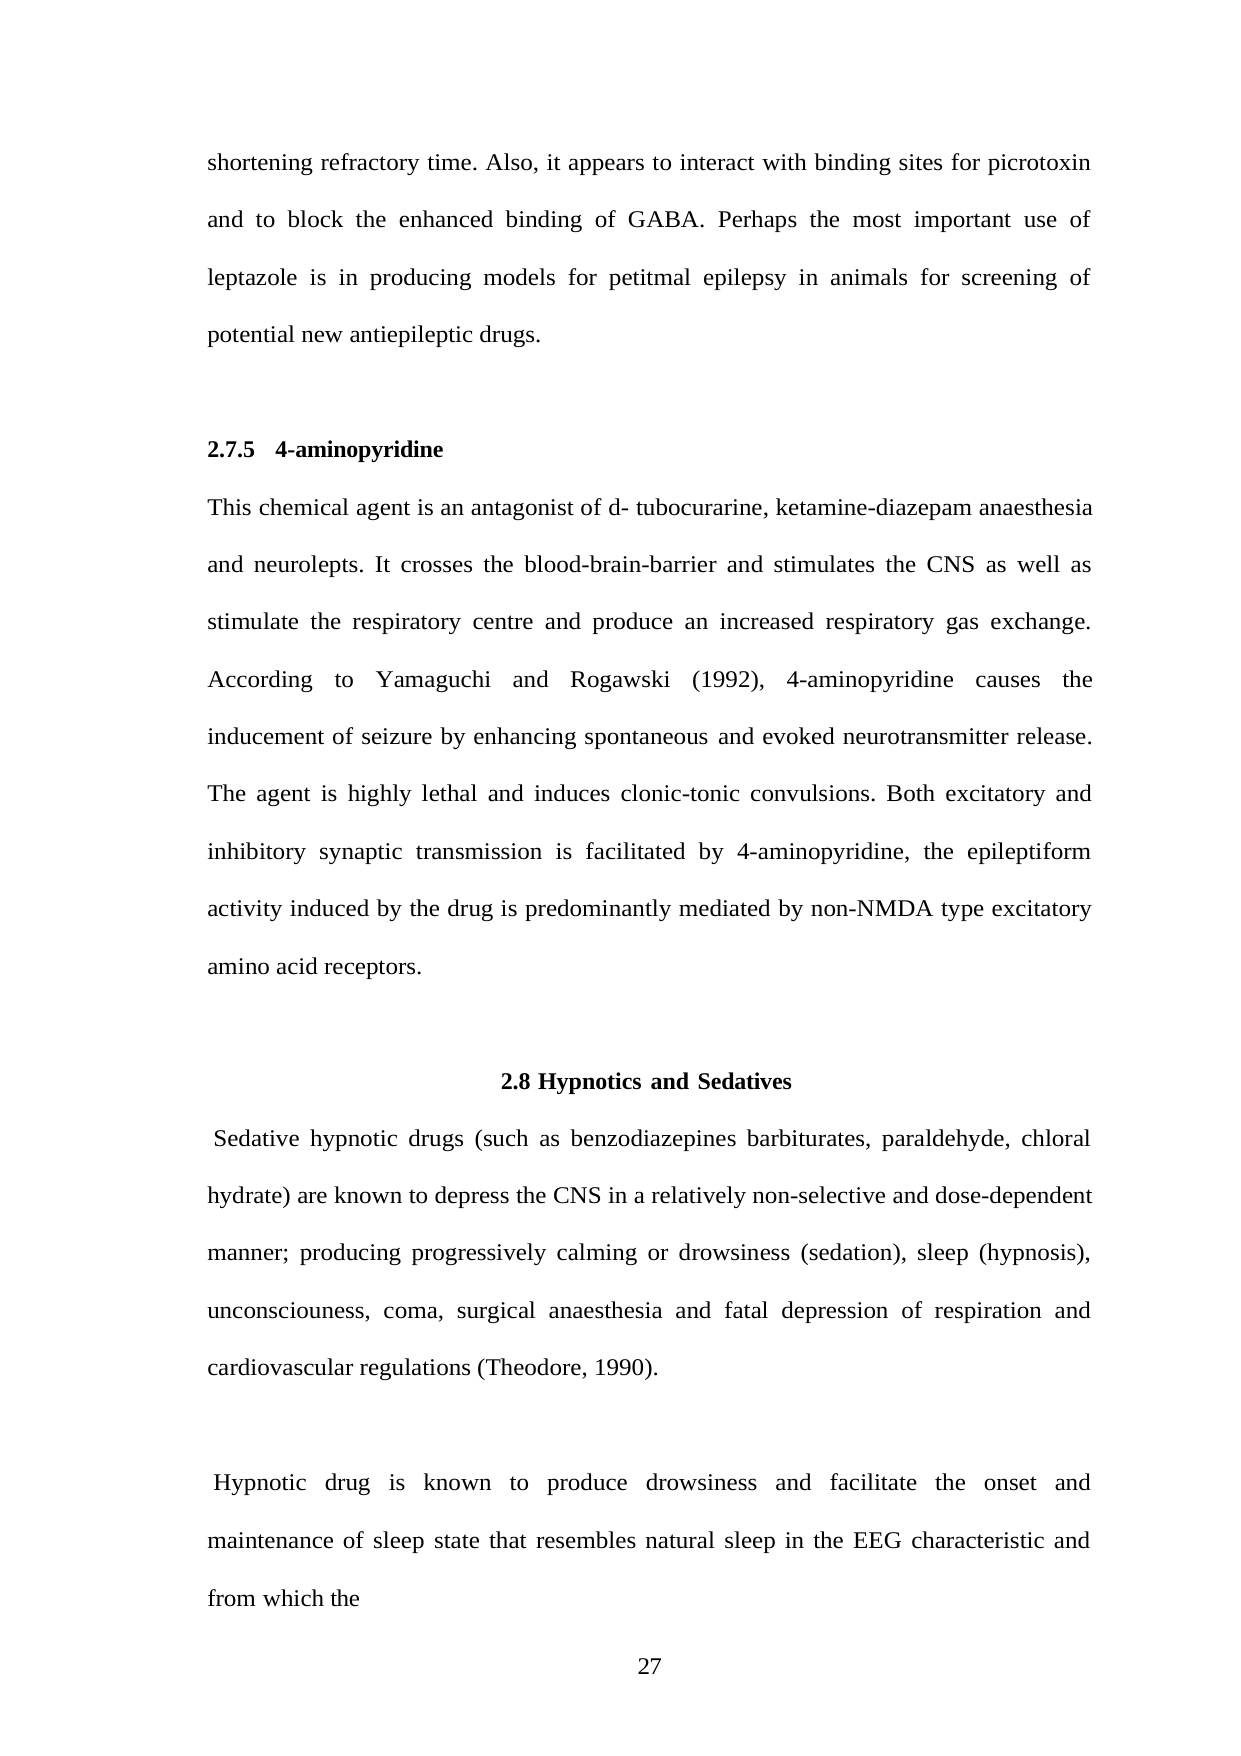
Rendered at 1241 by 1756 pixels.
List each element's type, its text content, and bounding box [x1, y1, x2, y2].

text This chemical agent is an antagonist of d- tubocurarine, ketamine-diazepam anaesthesia and neurolepts. It crosses the blood-brain-barrier and stimulates the CNS as well as stimulate the respiratory centre and produce an increased respiratory gas exchange. According to Yamaguchi and Rogawski (1992), 4-aminopyridine causes the inducement of seizure by enhancing spontaneous and evoked neurotransmitter release. The agent is highly lethal and induces clonic-tonic convulsions. Both excitatory and inhibitory synaptic transmission is facilitated by 4-aminopyridine, the epileptiform activity induced by the drug is predominantly mediated by non-NMDA type excitatory amino acid receptors. [207, 492, 1093, 979]
text Sedative hypnotic drugs (such as benzodiazepines barbiturates, paraldehyde, chloral hydrate) are known to depress the CNS in a relatively non-selective and dose-dependent manner; producing progressively calming or drowsiness (sedation), sleep (hypnosis), unconsciouness, coma, surgical anaesthesia and fatal depression of respiration and cardiovascular regulations (Theodore, 1990). [207, 1123, 1093, 1381]
text shortening refractory time. Also, it appears to interact with binding sites for picrotoxin and to block the enhanced binding of GABA. Perhaps the most important use of leptazole is in producing models for petitmal epilepsy in animals for screening of potential new antiepileptic drugs. [207, 148, 1093, 348]
text Hypnotic drug is known to produce drowsiness and facilitate the onset and maintenance of sleep state that resembles natural sleep in the EEG characteristic and from which the [207, 1468, 1091, 1611]
subtitle 4-aminopyridine [207, 435, 1117, 463]
subtitle Hypnotics and Sedatives [501, 1067, 1117, 1095]
